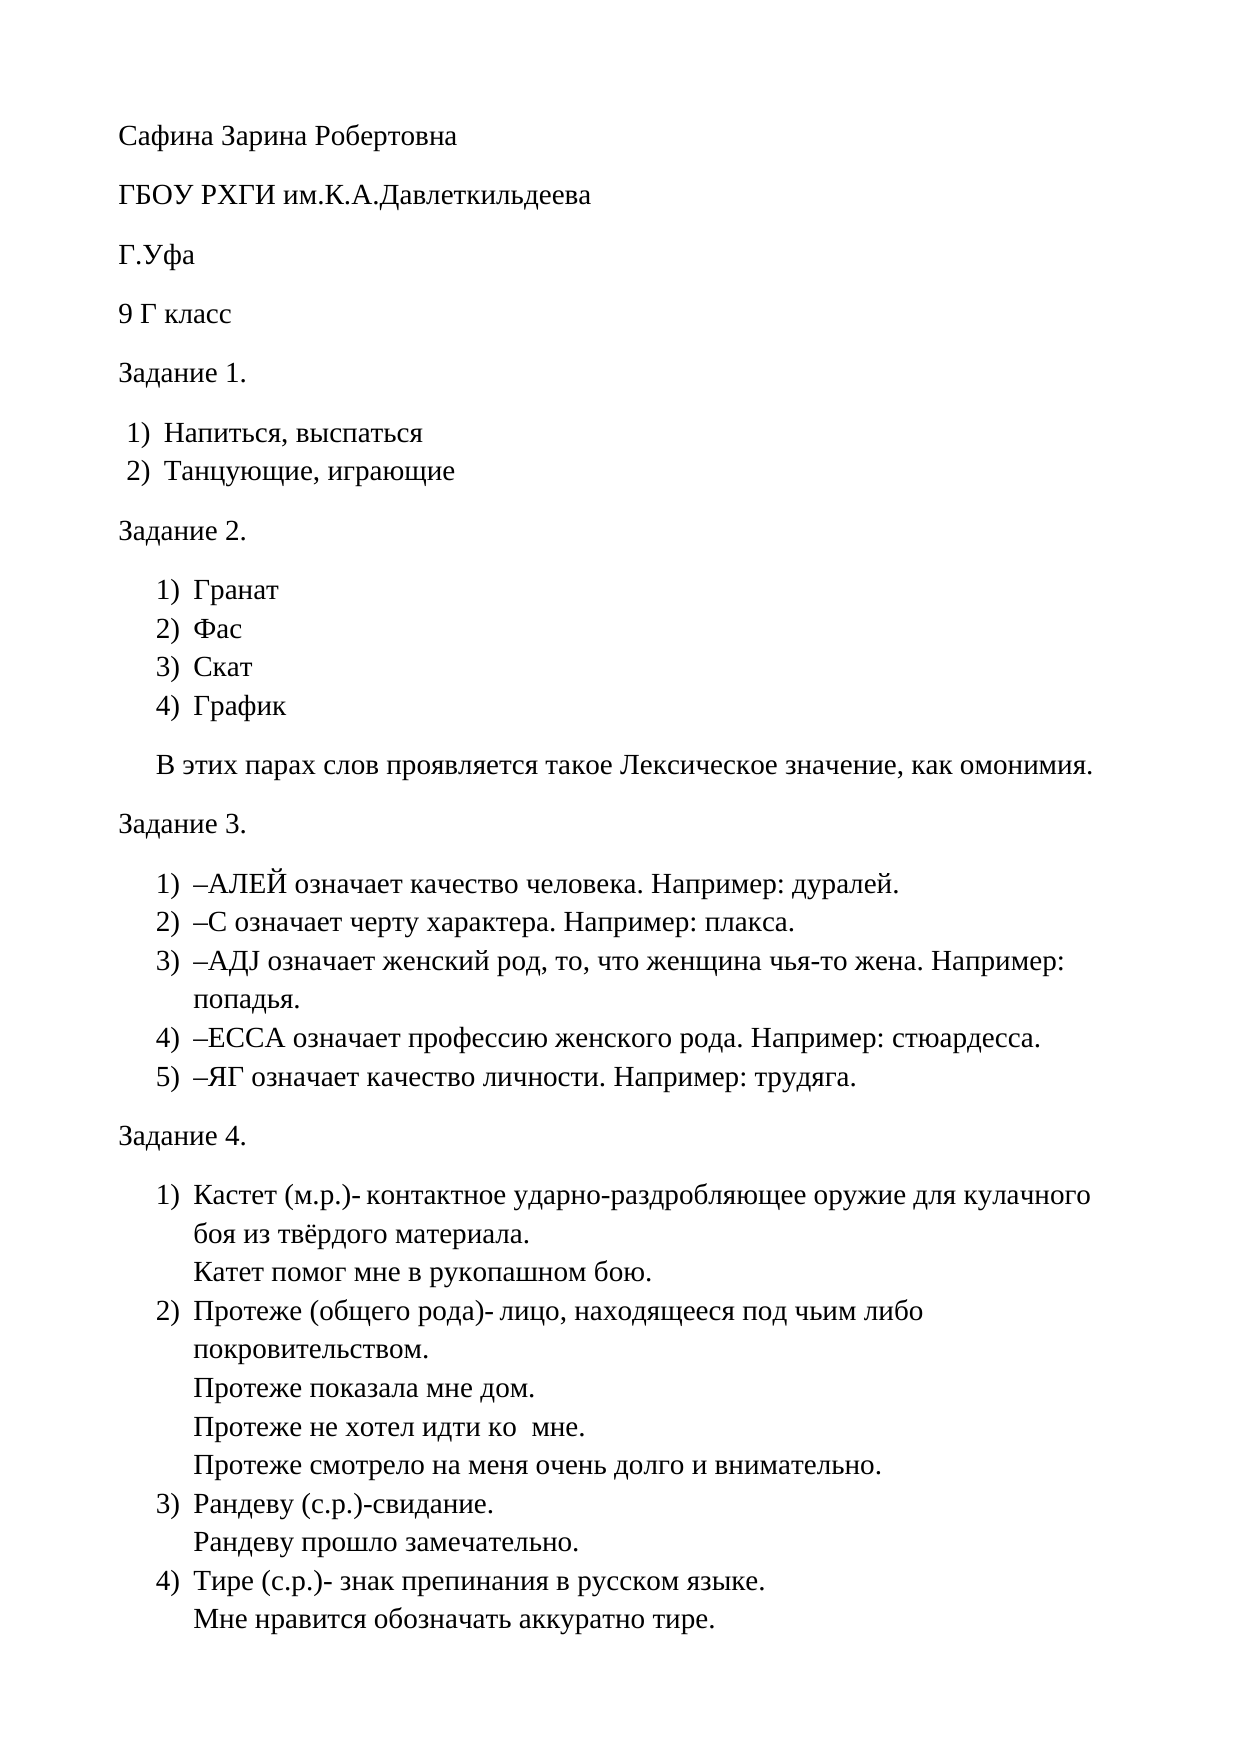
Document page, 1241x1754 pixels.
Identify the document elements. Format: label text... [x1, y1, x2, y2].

list Фас [156, 611, 1122, 644]
text Задание 1. [118, 356, 1122, 389]
text Г.Уфа [118, 237, 1122, 270]
text Задание 4. [118, 1118, 1122, 1152]
list –ЯГ означает качество личности. Например: трудяга. [156, 1059, 1122, 1092]
list Протеже показала мне дом. [193, 1370, 1122, 1404]
list Протеже (общего рода)- лицо, находящееся под чьим либо покровительством. [156, 1293, 1122, 1365]
text Cафина Зарина Робертовна [118, 118, 1122, 152]
list Тире (с.р.)- знак препинания в русском языке. [156, 1563, 1122, 1596]
list Кастет (м.р.)- контактное ударно-раздробляющее оружие для кулачного боя из твёрдого материала. [156, 1177, 1122, 1249]
list Рандеву прошло замечательно. [193, 1524, 1122, 1558]
list Танцующие, играющие [126, 453, 1122, 487]
list –АЛЕЙ означает качество человека. Например: дуралей. [156, 866, 1122, 899]
text Задание 3. [118, 807, 1122, 840]
list –С означает черту характера. Например: плакса. [156, 904, 1122, 938]
list Гранат [156, 572, 1122, 606]
list Протеже не хотел идти ко мне. [193, 1409, 1122, 1442]
list Напиться, выспаться [126, 415, 1122, 448]
text В этих парах слов проявляется такое Лексическое значение, как омонимия. [156, 747, 1122, 781]
list –ЕССА означает профессию женского рода. Например: стюардесса. [156, 1020, 1122, 1054]
list Скат [156, 649, 1122, 683]
list Катет помог мне в рукопашном бою. [193, 1254, 1122, 1288]
list График [156, 688, 1122, 721]
list Рандеву (с.р.)-свидание. [156, 1486, 1122, 1519]
list Мне нравится обозначать аккуратно тире. [193, 1601, 1122, 1635]
text ГБОУ РХГИ им.К.А.Давлеткильдеева [118, 177, 1122, 211]
text Задание 2. [118, 513, 1122, 546]
list Протеже смотрело на меня очень долго и внимательно. [193, 1447, 1122, 1481]
text 9 Г класс [118, 296, 1122, 330]
list –АДJ означает женский род, то, что женщина чья-то жена. Например: попадья. [156, 943, 1122, 1015]
